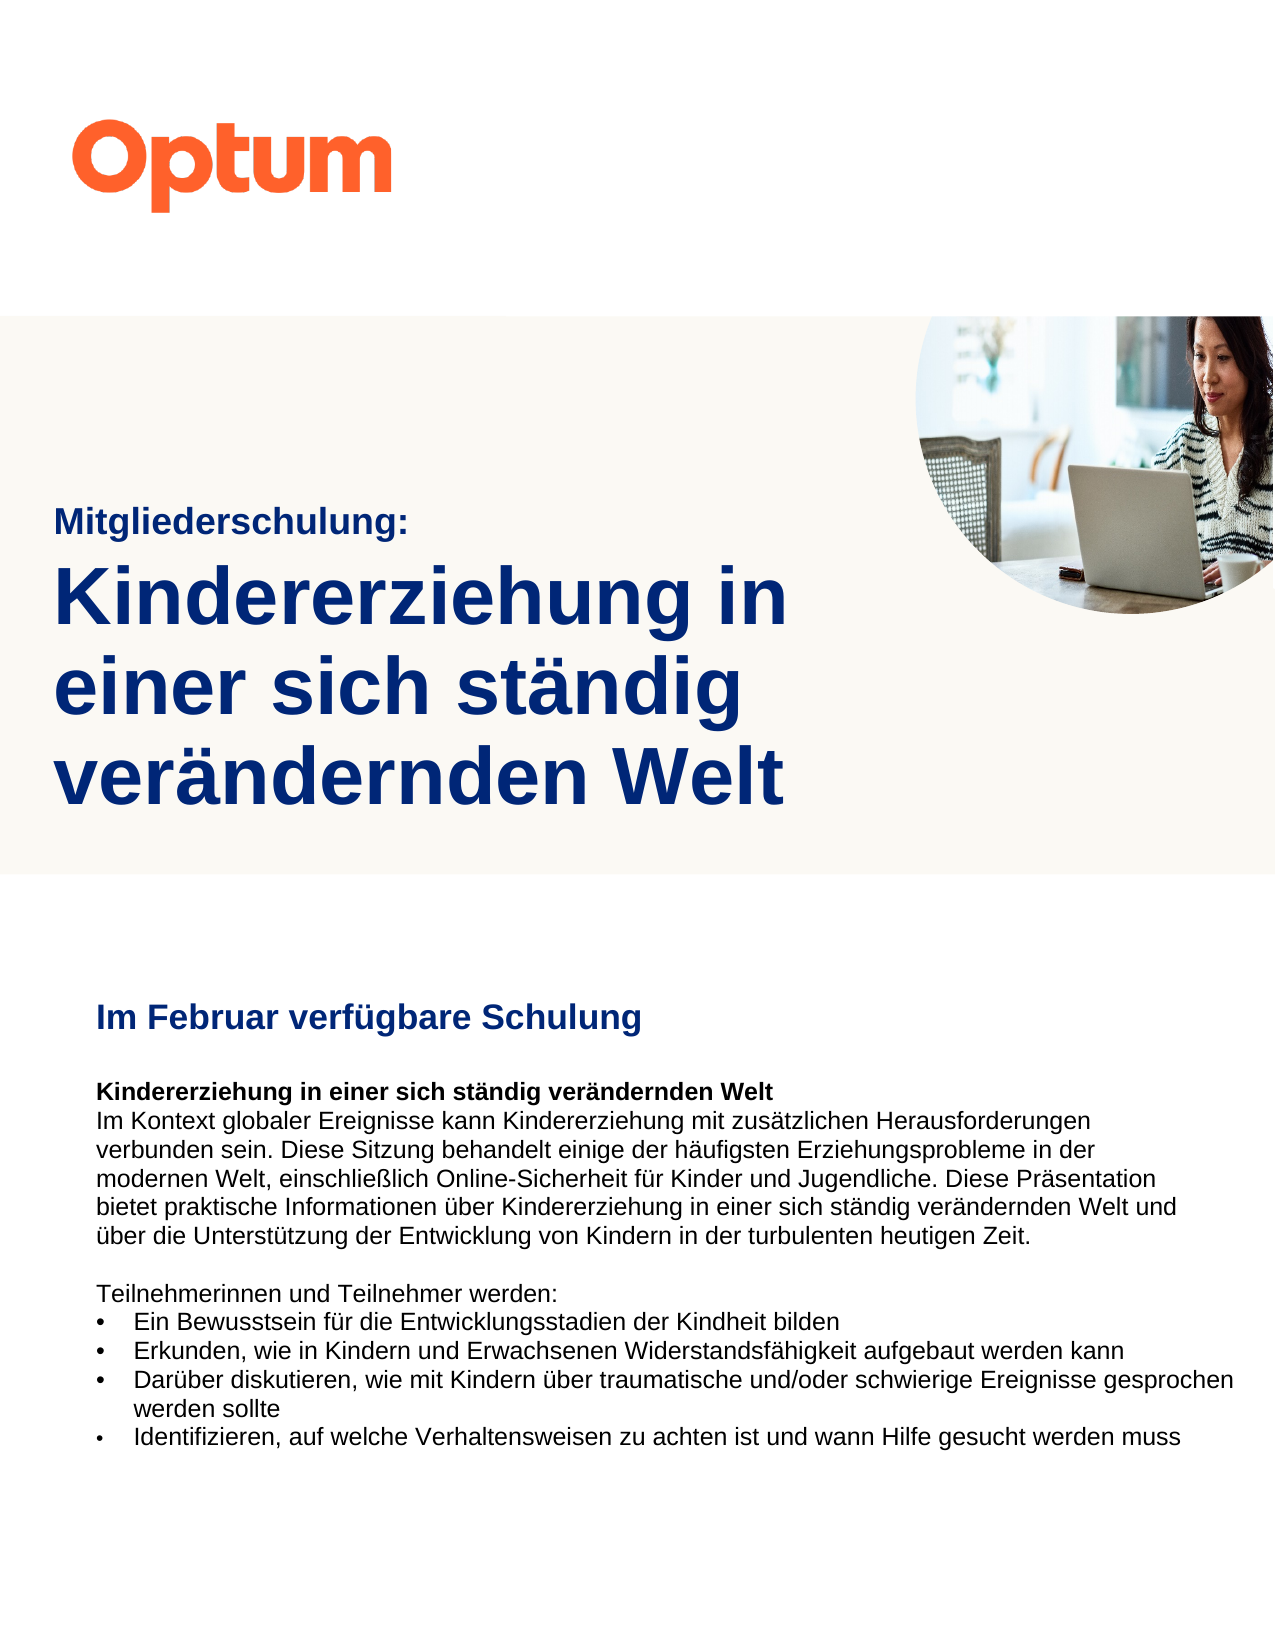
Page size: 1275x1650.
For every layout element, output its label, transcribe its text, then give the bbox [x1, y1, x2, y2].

list Identifizieren, auf welche Verhaltensweisen zu achten ist und wann Hilfe gesucht werden muss [96, 1422, 1275, 1451]
text Kindererziehung in einer sich ständig verändernden Welt [96, 1077, 1275, 1106]
text Im Februar verfügbare Schulung [21, 996, 1275, 1037]
list Darüber diskutieren, wie mit Kindern über traumatische und/oder schwierige Ereignisse gesprochen werden sollte [96, 1365, 1275, 1422]
picture [72, 119, 392, 213]
list Erkunden, wie in Kindern und Erwachsenen Widerstandsfähigkeit aufgebaut werden kann [96, 1336, 1275, 1365]
list Ein Bewusstsein für die Entwicklungsstadien der Kindheit bilden [96, 1307, 1275, 1336]
text Im Kontext globaler Ereignisse kann Kindererziehung mit zusätzlichen Herausforderungen verbunden sein. Diese Sitzung behandelt einige der häufigsten Erziehungsprobleme in der modernen Welt, einschließlich Online-Sicherheit für Kinder und Jugendliche. Diese Präsentation bietet praktische Informationen über Kindererziehung in einer sich ständig verändernden Welt und über die Unterstützung der Entwicklung von Kindern in der turbulenten heutigen Zeit. [96, 1106, 1212, 1250]
text Teilnehmerinnen und Teilnehmer werden: [21, 1278, 1275, 1307]
picture [915, 317, 1273, 614]
